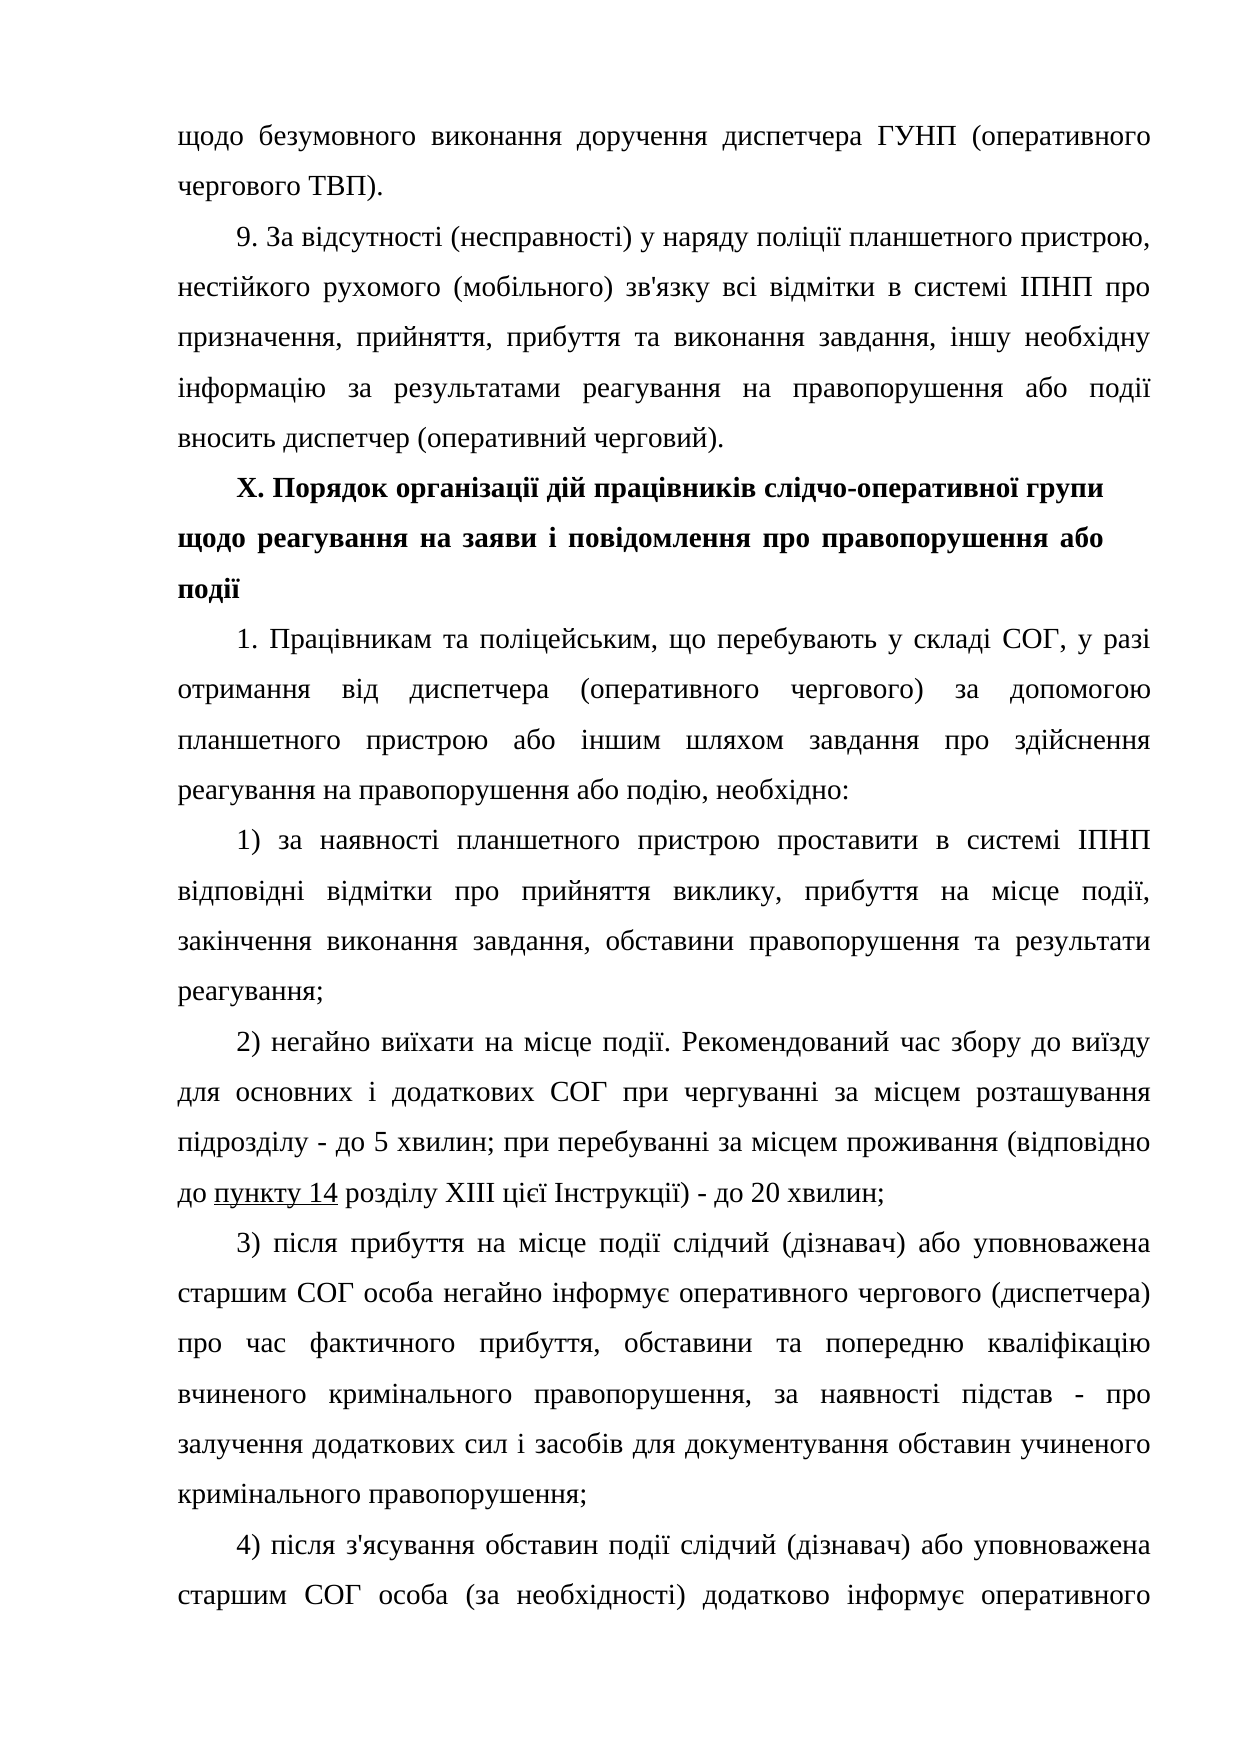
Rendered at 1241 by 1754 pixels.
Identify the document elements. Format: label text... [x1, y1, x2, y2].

text 1) за наявності планшетного пристрою проставити в системі ІПНП відповідні відмітки про прийняття виклику, прибуття на місце події, закінчення виконання завдання, обставини правопорушення та результати реагування; [177, 822, 1152, 1007]
text 2) негайно виїхати на місце події. Рекомендований час збору до виїзду для основних і додаткових СОГ при чергуванні за місцем розташування підрозділу - до 5 хвилин; при перебуванні за місцем проживання (відповідно до пункту 14 розділу XIII цієї Інструкції) - до 20 хвилин; [177, 1024, 1152, 1208]
text 3) після прибуття на місце події слідчий (дізнавач) або уповноважена старшим СОГ особа негайно інформує оперативного чергового (диспетчера) про час фактичного прибуття, обставини та попередню кваліфікацію вчиненого кримінального правопорушення, за наявності підстав - про залучення додаткових сил і засобів для документування обставин учиненого кримінального правопорушення; [177, 1225, 1152, 1510]
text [177, 1527, 1152, 1611]
text 9. За відсутності (несправності) у наряду поліції планшетного пристрою, нестійкого рухомого (мобільного) зв'язку всі відмітки в системі ІПНП про призначення, прийняття, прибуття та виконання завдання, іншу необхідну інформацію за результатами реагування на правопорушення або події вносить диспетчер (оперативний черговий). [177, 219, 1152, 453]
text 1. Працівникам та поліцейським, що перебувають у складі СОГ, у разі отримання від диспетчера (оперативного чергового) за допомогою планшетного пристрою або іншим шляхом завдання про здійснення реагування на правопорушення або подію, необхідно: [177, 621, 1152, 806]
text X. Порядок організації дій працівників слідчо-оперативної групи щодо реагування на заяви і повідомлення про правопорушення або події [177, 470, 1105, 604]
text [177, 118, 1152, 202]
